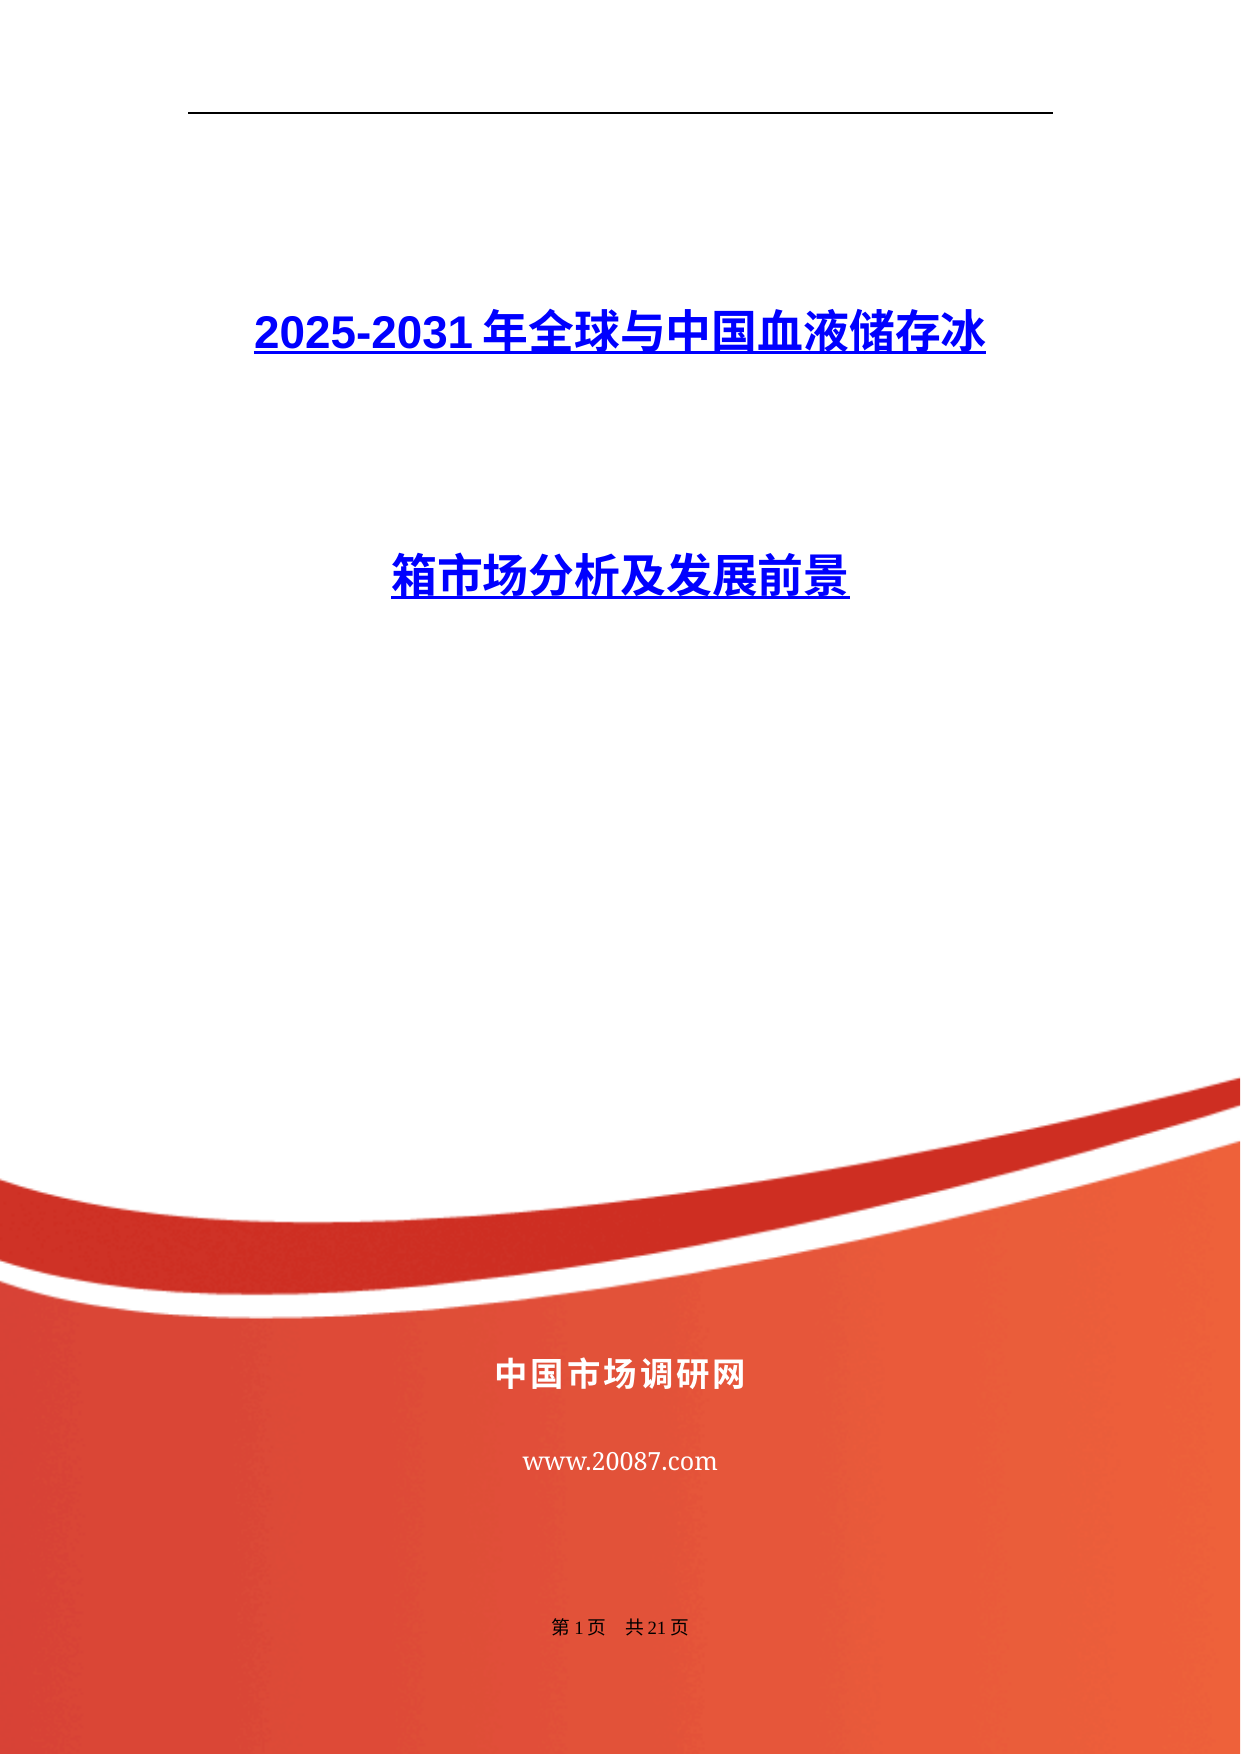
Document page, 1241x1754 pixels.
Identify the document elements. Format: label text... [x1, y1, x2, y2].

text www.20087.com [187, 1428, 1053, 1493]
subtitle 中国市场调研网 [187, 1339, 1053, 1404]
picture [0, 1006, 1241, 1754]
table_header 2025-2031年全球与中国血液储存冰箱市场分析及发展前景 [188, 207, 1053, 773]
